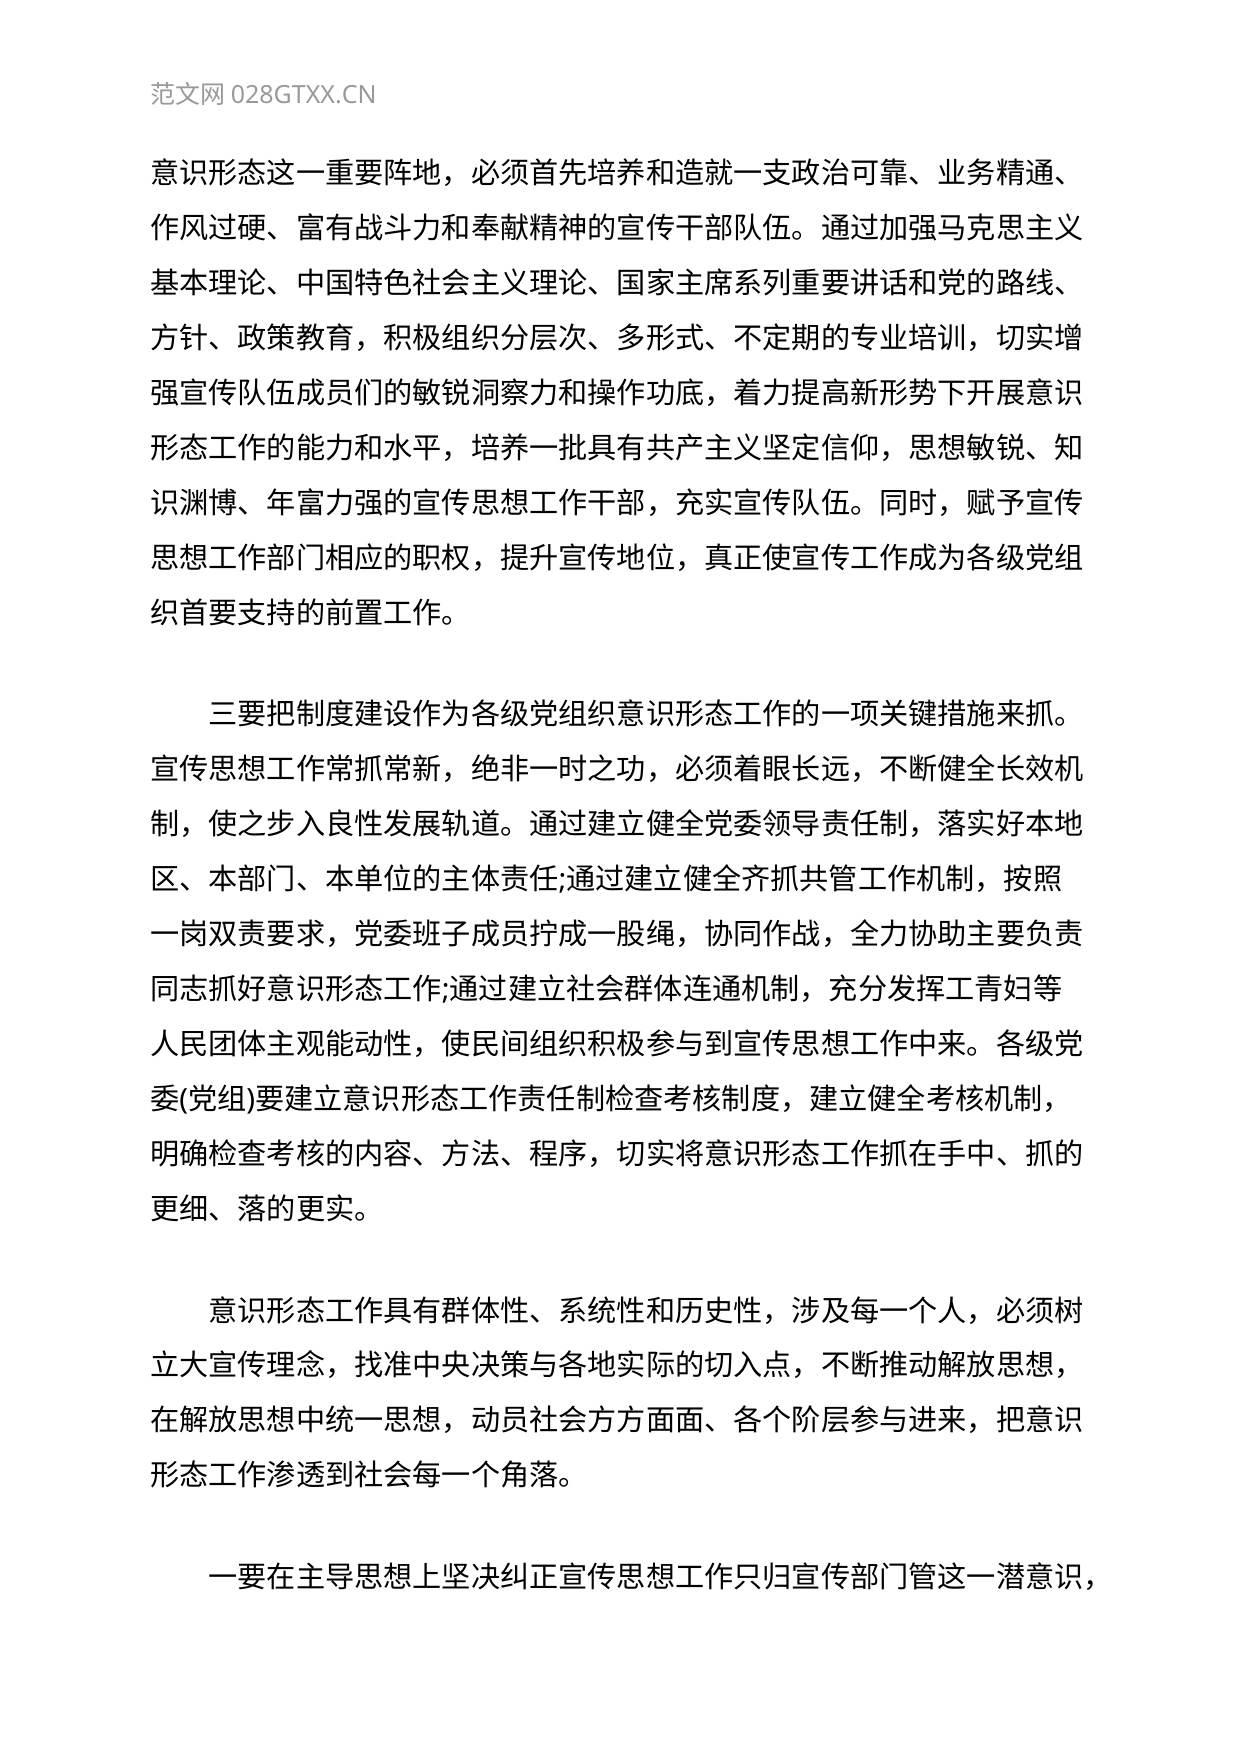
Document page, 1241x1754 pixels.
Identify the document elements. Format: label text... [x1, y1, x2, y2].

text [150, 1553, 1090, 1596]
text 意识形态工作具有群体性、系统性和历史性，涉及每一个人，必须树立大宣传理念，找准中央决策与各地实际的切入点，不断推动解放思想，在解放思想中统一思想，动员社会方方面面、各个阶层参与进来，把意识形态工作渗透到社会每一个角落。 [150, 1287, 1090, 1494]
text 三要把制度建设作为各级党组织意识形态工作的一项关键措施来抓。宣传思想工作常抓常新，绝非一时之功，必须着眼长远，不断健全长效机制，使之步入良性发展轨道。通过建立健全党委领导责任制，落实好本地区、本部门、本单位的主体责任;通过建立健全齐抓共管工作机制，按照一岗双责要求，党委班子成员拧成一股绳，协同作战，全力协助主要负责同志抓好意识形态工作;通过建立社会群体连通机制，充分发挥工青妇等人民团体主观能动性，使民间组织积极参与到宣传思想工作中来。各级党委(党组)要建立意识形态工作责任制检查考核制度，建立健全考核机制，明确检查考核的内容、方法、程序，切实将意识形态工作抓在手中、抓的更细、落的更实。 [150, 691, 1090, 1228]
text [150, 150, 1090, 631]
